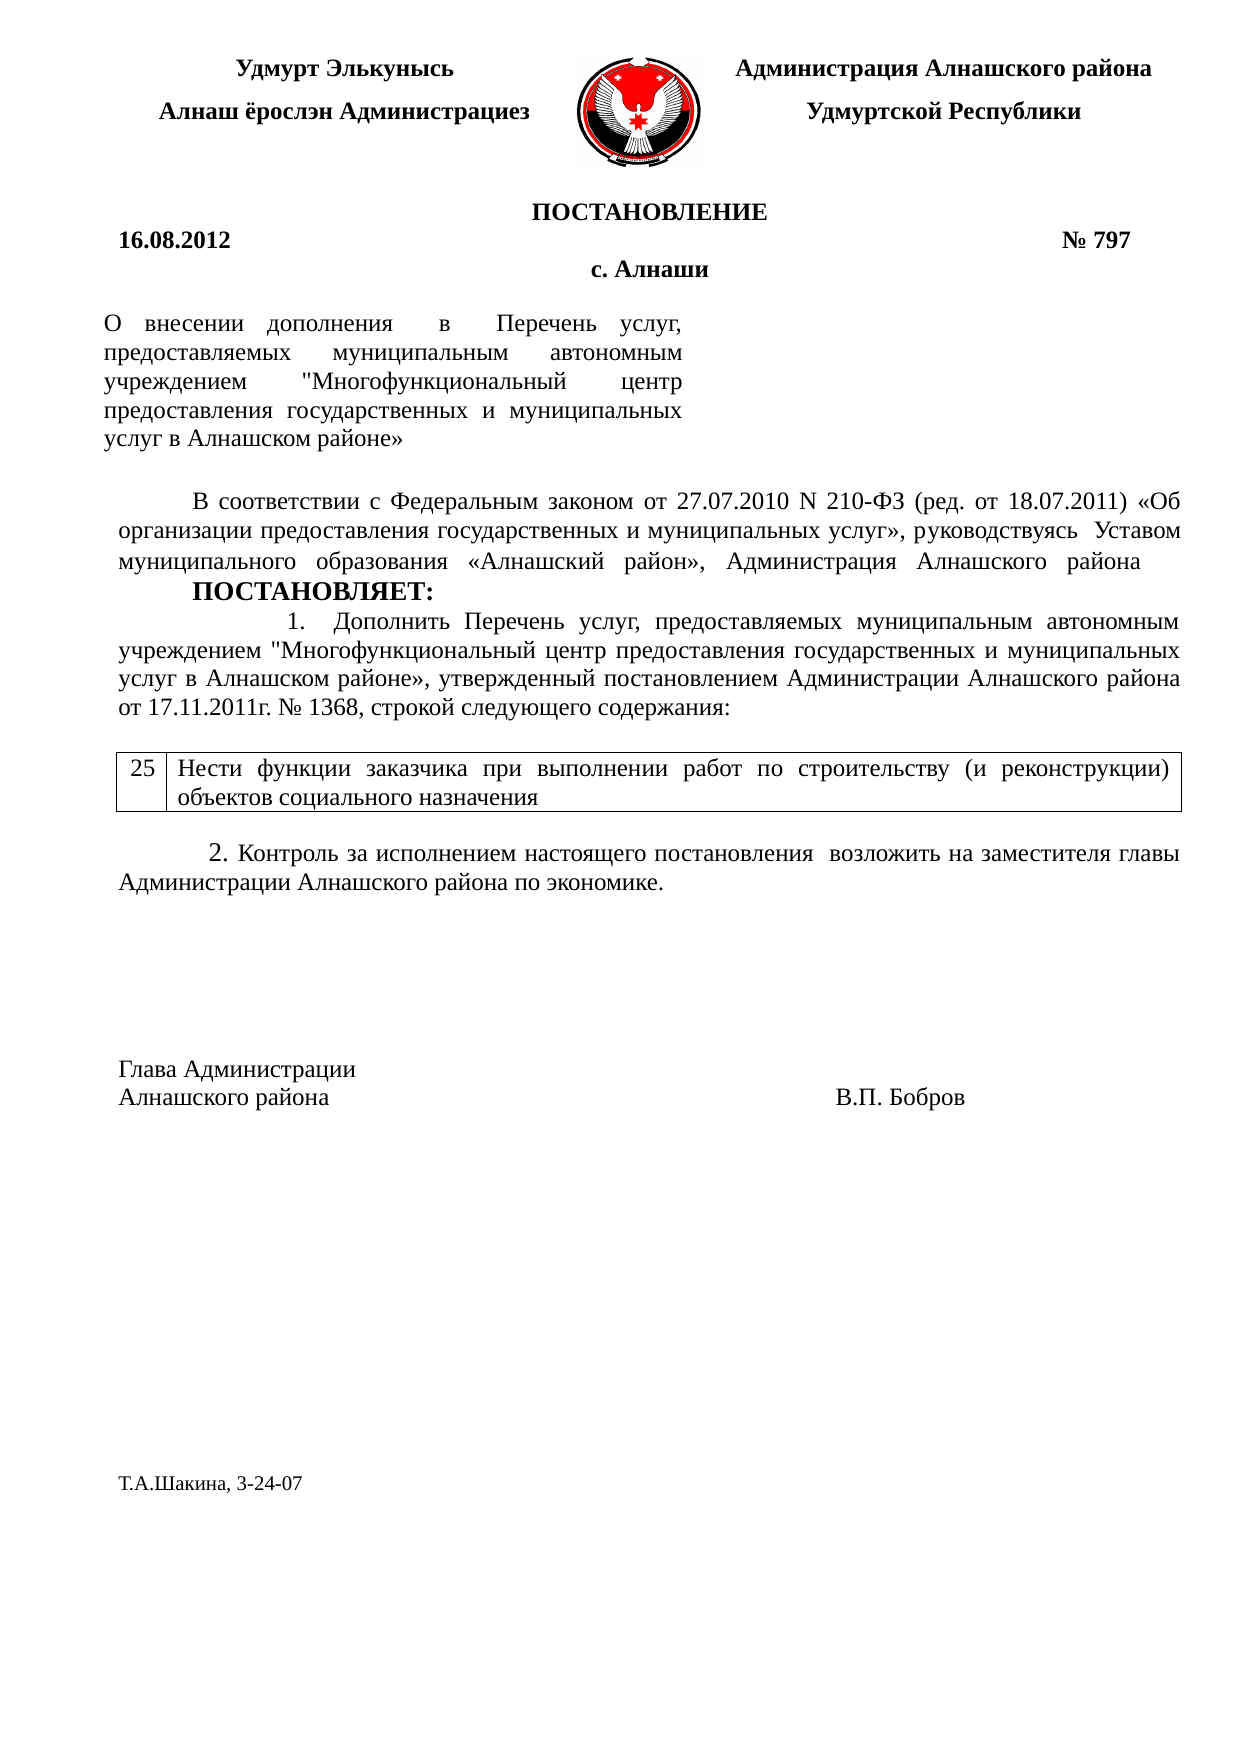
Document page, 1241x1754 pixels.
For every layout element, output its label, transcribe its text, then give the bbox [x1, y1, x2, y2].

subtitle Алнаш ёрослэн Администрациез Удмуртской Республики [707, 96, 1181, 125]
picture [571, 56, 707, 168]
text 16.08.2012 № 797 [118, 226, 1181, 254]
text Глава Администрации [118, 1054, 1181, 1082]
text 2. Контроль за исполнением настоящего постановления возложить на заместителя главы Администрации Алнашского района по экономике. [118, 836, 1181, 896]
text Алнашского района В.П. Бобров [118, 1082, 1181, 1111]
subtitle ПОСТАНОВЛЕНИЕ [118, 197, 1181, 226]
table_header Нести функции заказчика при выполнении работ по строительству (и реконструкции) объектов социального назначения [167, 753, 1181, 811]
table_header 25 [117, 753, 166, 811]
text 1. Дополнить Перечень услуг, предоставляемых муниципальным автономным учреждением "Многофункциональный центр предоставления государственных и муниципальных услуг в Алнашском районе», утвержденный постановлением Администрации Алнашского района от 17.11.2011г. № 1368, строкой следующего содержания: [118, 606, 1181, 721]
text с. Алнаши [118, 254, 1181, 283]
text Т.А.Шакина, 3-24-07 [118, 1471, 1181, 1495]
subtitle Алнаш ёрослэн Администрациез Удмуртской Республики [118, 96, 571, 125]
text В соответствии с Федеральным законом от 27.07.2010 N 210-ФЗ (ред. от 18.07.2011) «Об организации предоставления государственных и муниципальных услуг», руководствуясь Уставом муниципального образования «Алнашский район», Администрация Алнашского района ПОСТАНОВЛЯЕТ: [118, 486, 1181, 606]
text Удмурт Элькунысь Администрация Алнашского района [118, 53, 1181, 82]
